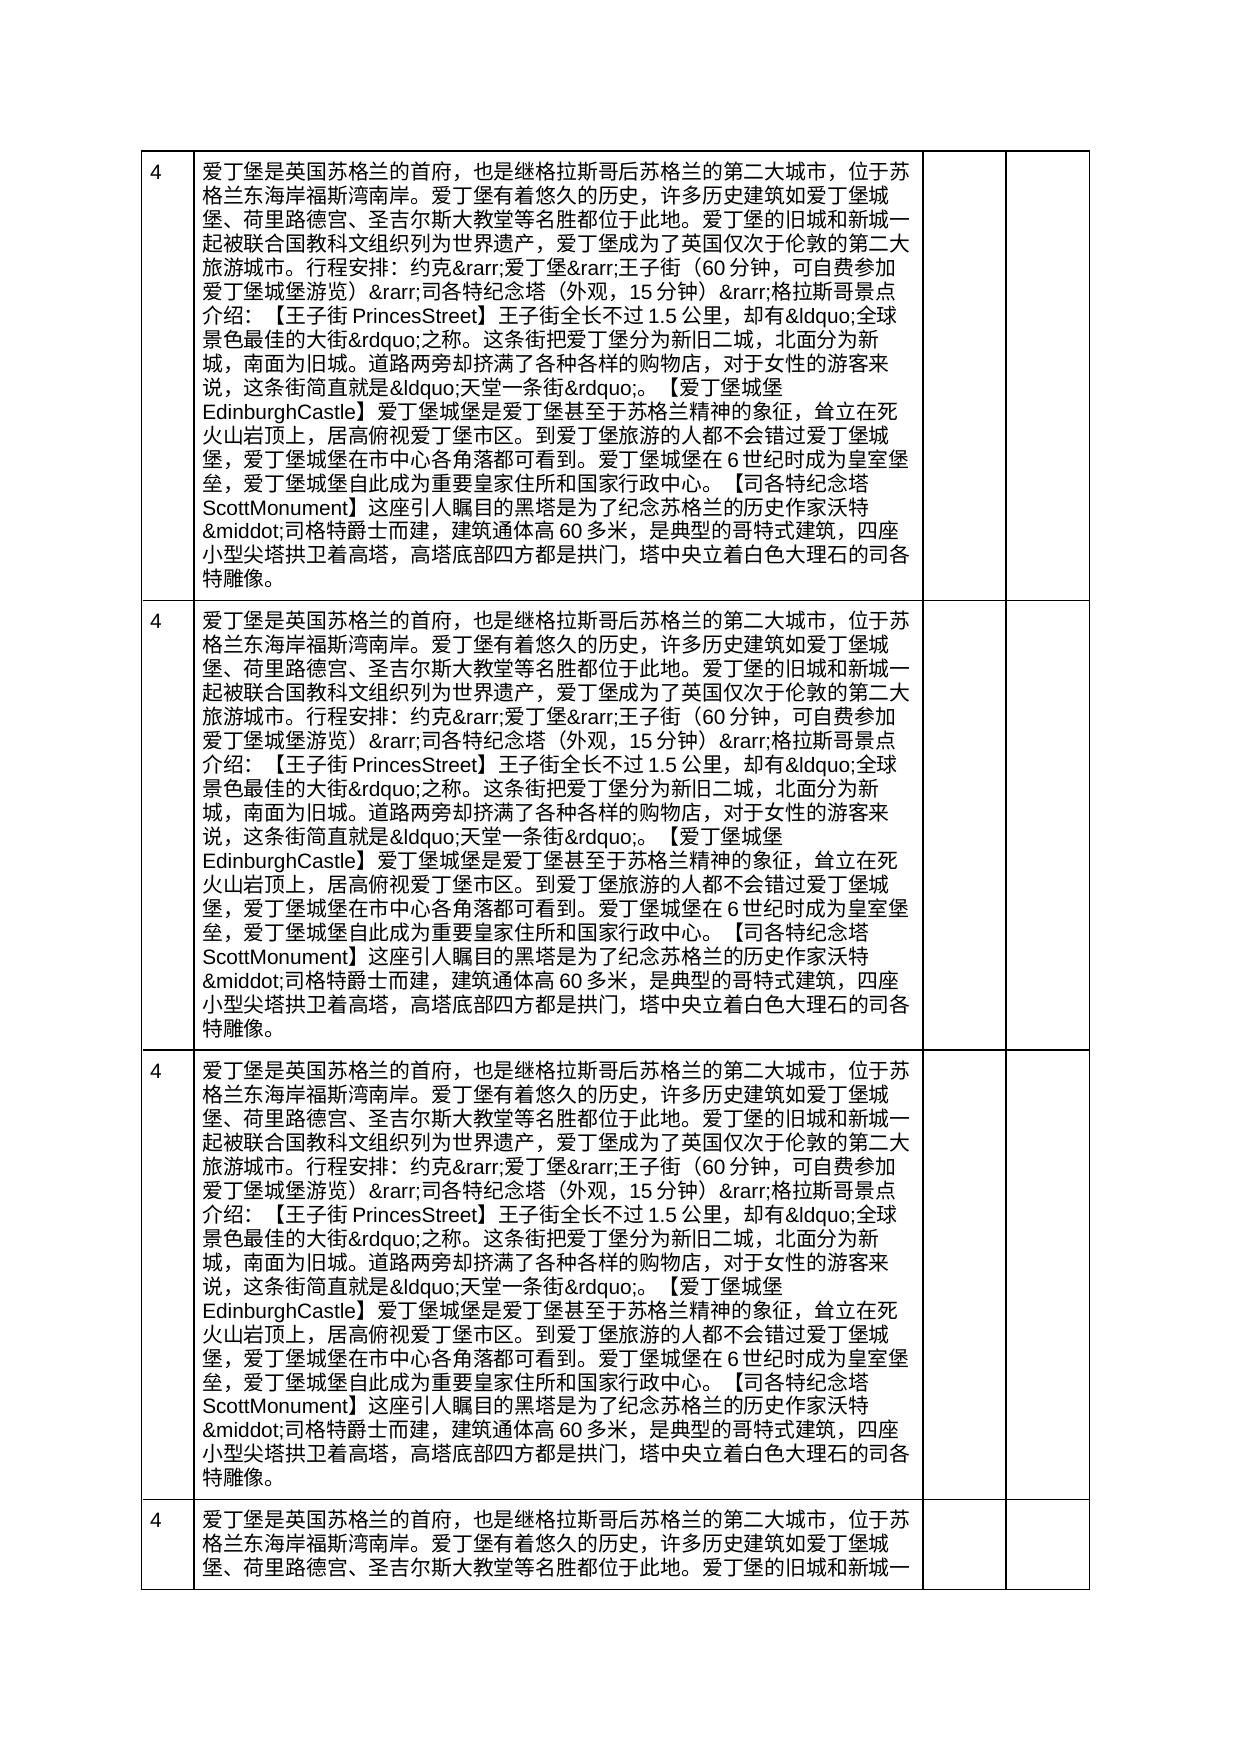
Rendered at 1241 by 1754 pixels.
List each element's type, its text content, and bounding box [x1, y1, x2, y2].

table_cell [195, 152, 922, 599]
table_cell [924, 601, 1005, 1049]
table_cell 4 [142, 152, 193, 599]
table_cell 4 [142, 601, 193, 1049]
table_cell [924, 152, 1005, 599]
table_cell [924, 1500, 1005, 1588]
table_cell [195, 1500, 922, 1588]
table_cell 4 [142, 1050, 193, 1498]
table_cell [924, 1051, 1005, 1498]
table_cell [1007, 601, 1089, 1049]
table_cell [1007, 1500, 1089, 1588]
table_cell [1007, 152, 1089, 599]
table_cell [1007, 1051, 1089, 1498]
table_cell 4 [142, 1500, 193, 1588]
